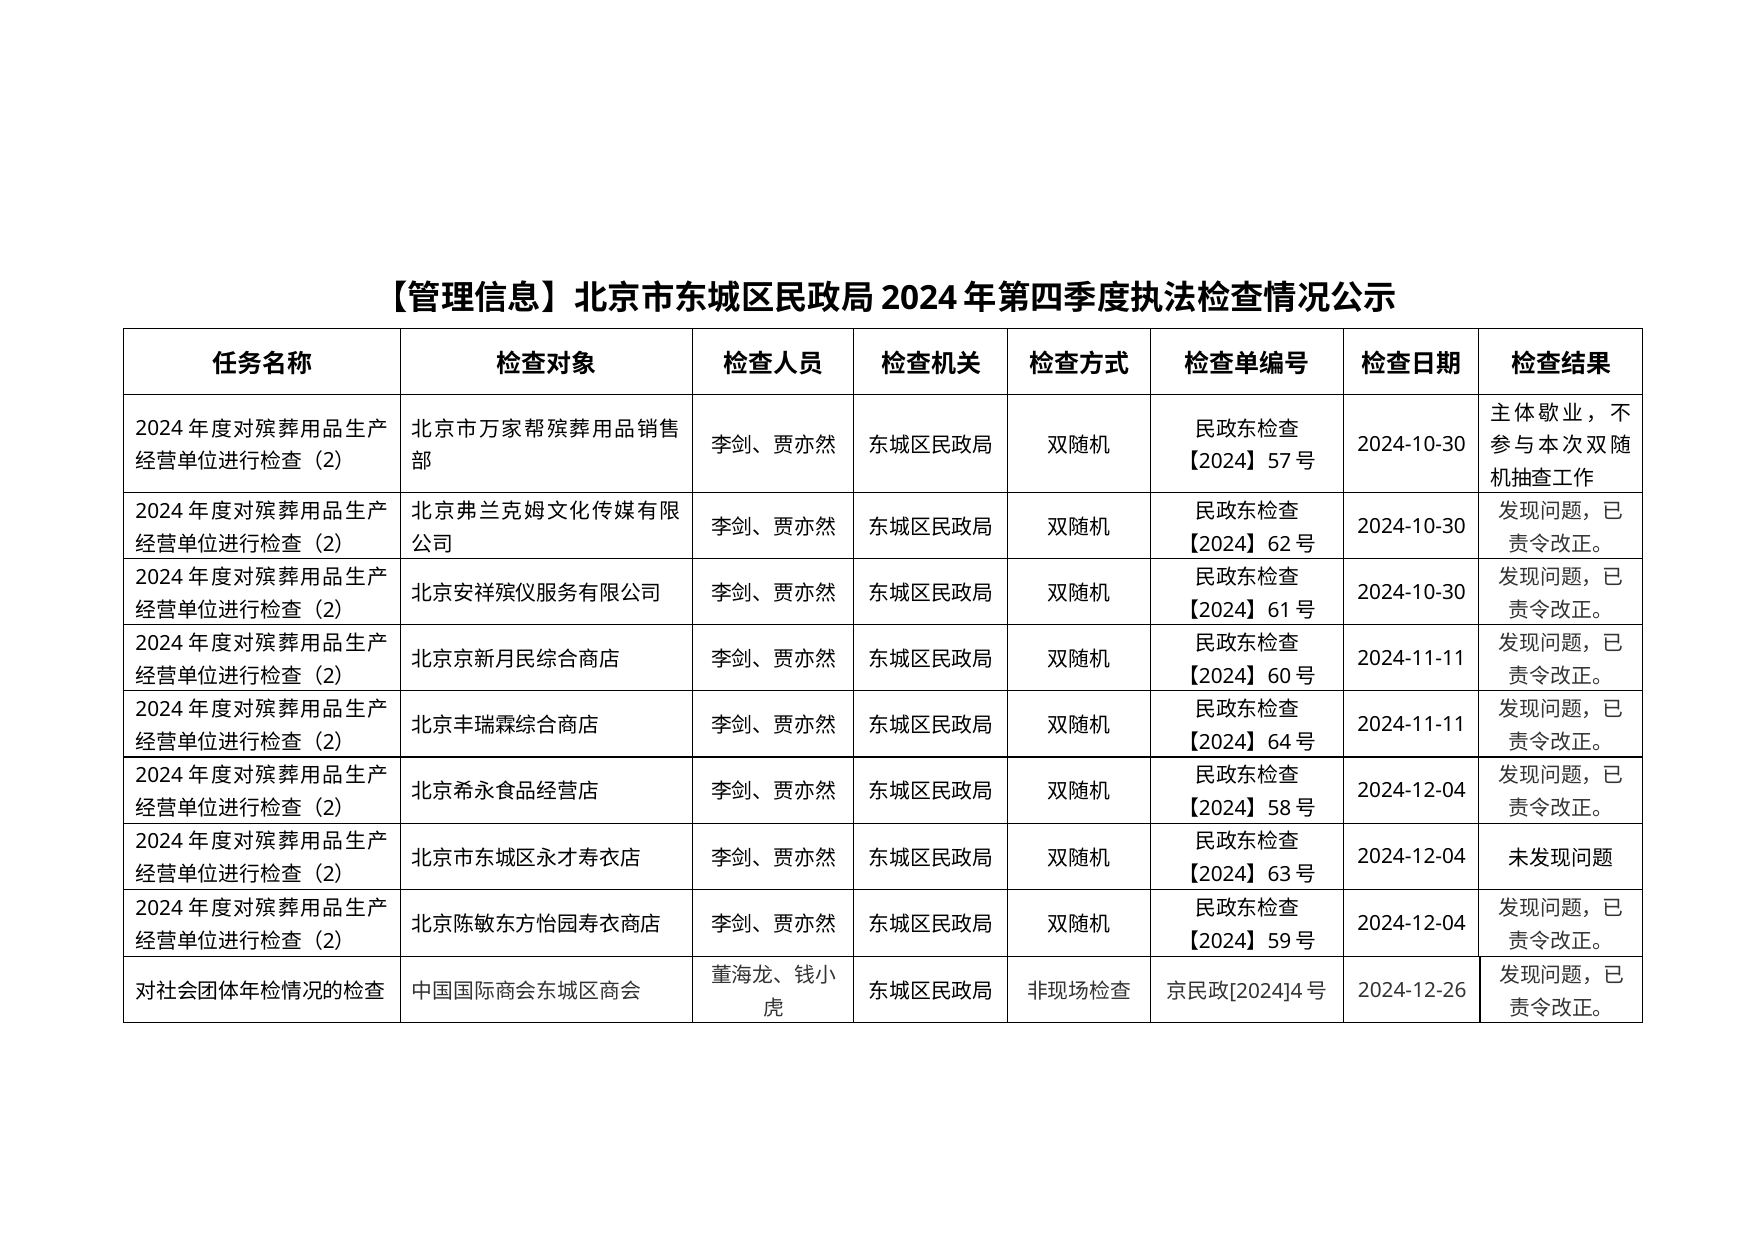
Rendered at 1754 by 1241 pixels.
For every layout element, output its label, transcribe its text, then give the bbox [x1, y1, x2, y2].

table_cell 民政东检查【2024】63号 [1151, 824, 1343, 888]
table_cell 东城区民政局 [854, 559, 1007, 624]
table_cell 发现问题，已责令改正。 [1479, 625, 1642, 690]
table_cell 2024-12-04 [1344, 824, 1478, 888]
table_cell 2024-10-30 [1344, 559, 1478, 624]
table_cell 李剑、贾亦然 [693, 493, 853, 558]
table_cell 2024-10-30 [1344, 493, 1478, 558]
table_cell 发现问题，已责令改正。 [1479, 691, 1642, 756]
table_header 检查人员 [693, 329, 853, 394]
table_cell 北京安祥殡仪服务有限公司 [401, 559, 692, 624]
table_header 检查结果 [1479, 329, 1642, 394]
table_cell 李剑、贾亦然 [693, 824, 853, 888]
table_cell 中国国际商会东城区商会 [401, 957, 692, 1022]
table_cell 李剑、贾亦然 [693, 395, 853, 492]
table_header 检查方式 [1008, 329, 1150, 394]
table_cell 北京弗兰克姆文化传媒有限公司 [401, 493, 692, 558]
table_cell 民政东检查【2024】57号 [1151, 395, 1343, 492]
table_cell 2024-10-30 [1344, 395, 1478, 492]
table_cell 2024-12-26 [1344, 957, 1479, 1022]
table_cell 北京市万家帮殡葬用品销售部 [401, 395, 692, 492]
table_cell 发现问题，已责令改正。 [1481, 957, 1642, 1022]
table_cell 北京陈敏东方怡园寿衣商店 [401, 890, 692, 956]
table_cell 李剑、贾亦然 [693, 890, 853, 956]
table_cell 董海龙、钱小虎 [693, 957, 853, 1022]
table_cell 东城区民政局 [854, 890, 1007, 956]
table_cell 2024年度对殡葬用品生产经营单位进行检查（2） [124, 824, 400, 888]
table_cell 东城区民政局 [854, 691, 1007, 756]
table_cell 民政东检查【2024】58号 [1151, 758, 1343, 822]
table_cell 2024年度对殡葬用品生产经营单位进行检查（2） [124, 758, 400, 822]
table_cell 2024-12-04 [1344, 890, 1478, 956]
table_cell 2024-11-11 [1344, 691, 1478, 756]
table_header 检查机关 [854, 329, 1007, 394]
table_cell 北京希永食品经营店 [401, 758, 692, 822]
table_header 检查单编号 [1151, 329, 1343, 394]
table_cell 李剑、贾亦然 [693, 758, 853, 822]
table_cell 民政东检查【2024】59号 [1151, 890, 1343, 956]
table_cell 北京京新月民综合商店 [401, 625, 692, 690]
table_cell 双随机 [1008, 758, 1150, 822]
table_cell 发现问题，已责令改正。 [1479, 493, 1642, 558]
table_cell 2024-12-04 [1344, 758, 1478, 822]
table_cell 双随机 [1008, 559, 1150, 624]
table_cell 双随机 [1008, 824, 1150, 888]
table_cell 双随机 [1008, 493, 1150, 558]
table_cell 东城区民政局 [854, 957, 1007, 1022]
table_cell 北京丰瑞霖综合商店 [401, 691, 692, 756]
table_cell 双随机 [1008, 395, 1150, 492]
table_cell 2024年度对殡葬用品生产经营单位进行检查（2） [124, 395, 400, 492]
table_cell 双随机 [1008, 691, 1150, 756]
table_header 检查对象 [401, 329, 692, 394]
table_cell 东城区民政局 [854, 493, 1007, 558]
table_cell 2024年度对殡葬用品生产经营单位进行检查（2） [124, 559, 400, 624]
table_cell 发现问题，已责令改正。 [1479, 758, 1642, 822]
table_cell 北京市东城区永才寿衣店 [401, 824, 692, 888]
table_cell 李剑、贾亦然 [693, 559, 853, 624]
text 【管理信息】北京市东城区民政局2024年第四季度执法检查情况公示 [150, 263, 1604, 328]
table_cell 双随机 [1008, 890, 1150, 956]
table_cell 东城区民政局 [854, 758, 1007, 822]
table_cell 发现问题，已责令改正。 [1479, 559, 1642, 624]
table_cell 双随机 [1008, 625, 1150, 690]
table_header 检查日期 [1344, 329, 1478, 394]
table_cell 2024年度对殡葬用品生产经营单位进行检查（2） [124, 493, 400, 558]
table_cell 对社会团体年检情况的检查 [124, 957, 400, 1022]
table_cell 李剑、贾亦然 [693, 691, 853, 756]
table_cell 发现问题，已责令改正。 [1479, 890, 1642, 956]
table_cell 民政东检查【2024】62号 [1151, 493, 1343, 558]
table_cell 2024年度对殡葬用品生产经营单位进行检查（2） [124, 625, 400, 690]
table_cell 民政东检查【2024】61号 [1151, 559, 1343, 624]
table_header 任务名称 [124, 329, 400, 394]
table_cell 未发现问题 [1479, 824, 1642, 888]
table_cell 2024-11-11 [1344, 625, 1478, 690]
table_cell 东城区民政局 [854, 395, 1007, 492]
table_cell 2024年度对殡葬用品生产经营单位进行检查（2） [124, 890, 400, 956]
table_cell 民政东检查【2024】60号 [1151, 625, 1343, 690]
table_cell 主体歇业，不参与本次双随机抽查工作 [1479, 395, 1642, 492]
table_cell 民政东检查【2024】64号 [1151, 691, 1343, 756]
table_cell 京民政[2024]4号 [1151, 957, 1343, 1022]
table_cell 李剑、贾亦然 [693, 625, 853, 690]
table_cell 东城区民政局 [854, 625, 1007, 690]
table_cell 2024年度对殡葬用品生产经营单位进行检查（2） [124, 691, 400, 756]
table_cell 非现场检查 [1008, 957, 1150, 1022]
table_cell 东城区民政局 [854, 824, 1007, 888]
